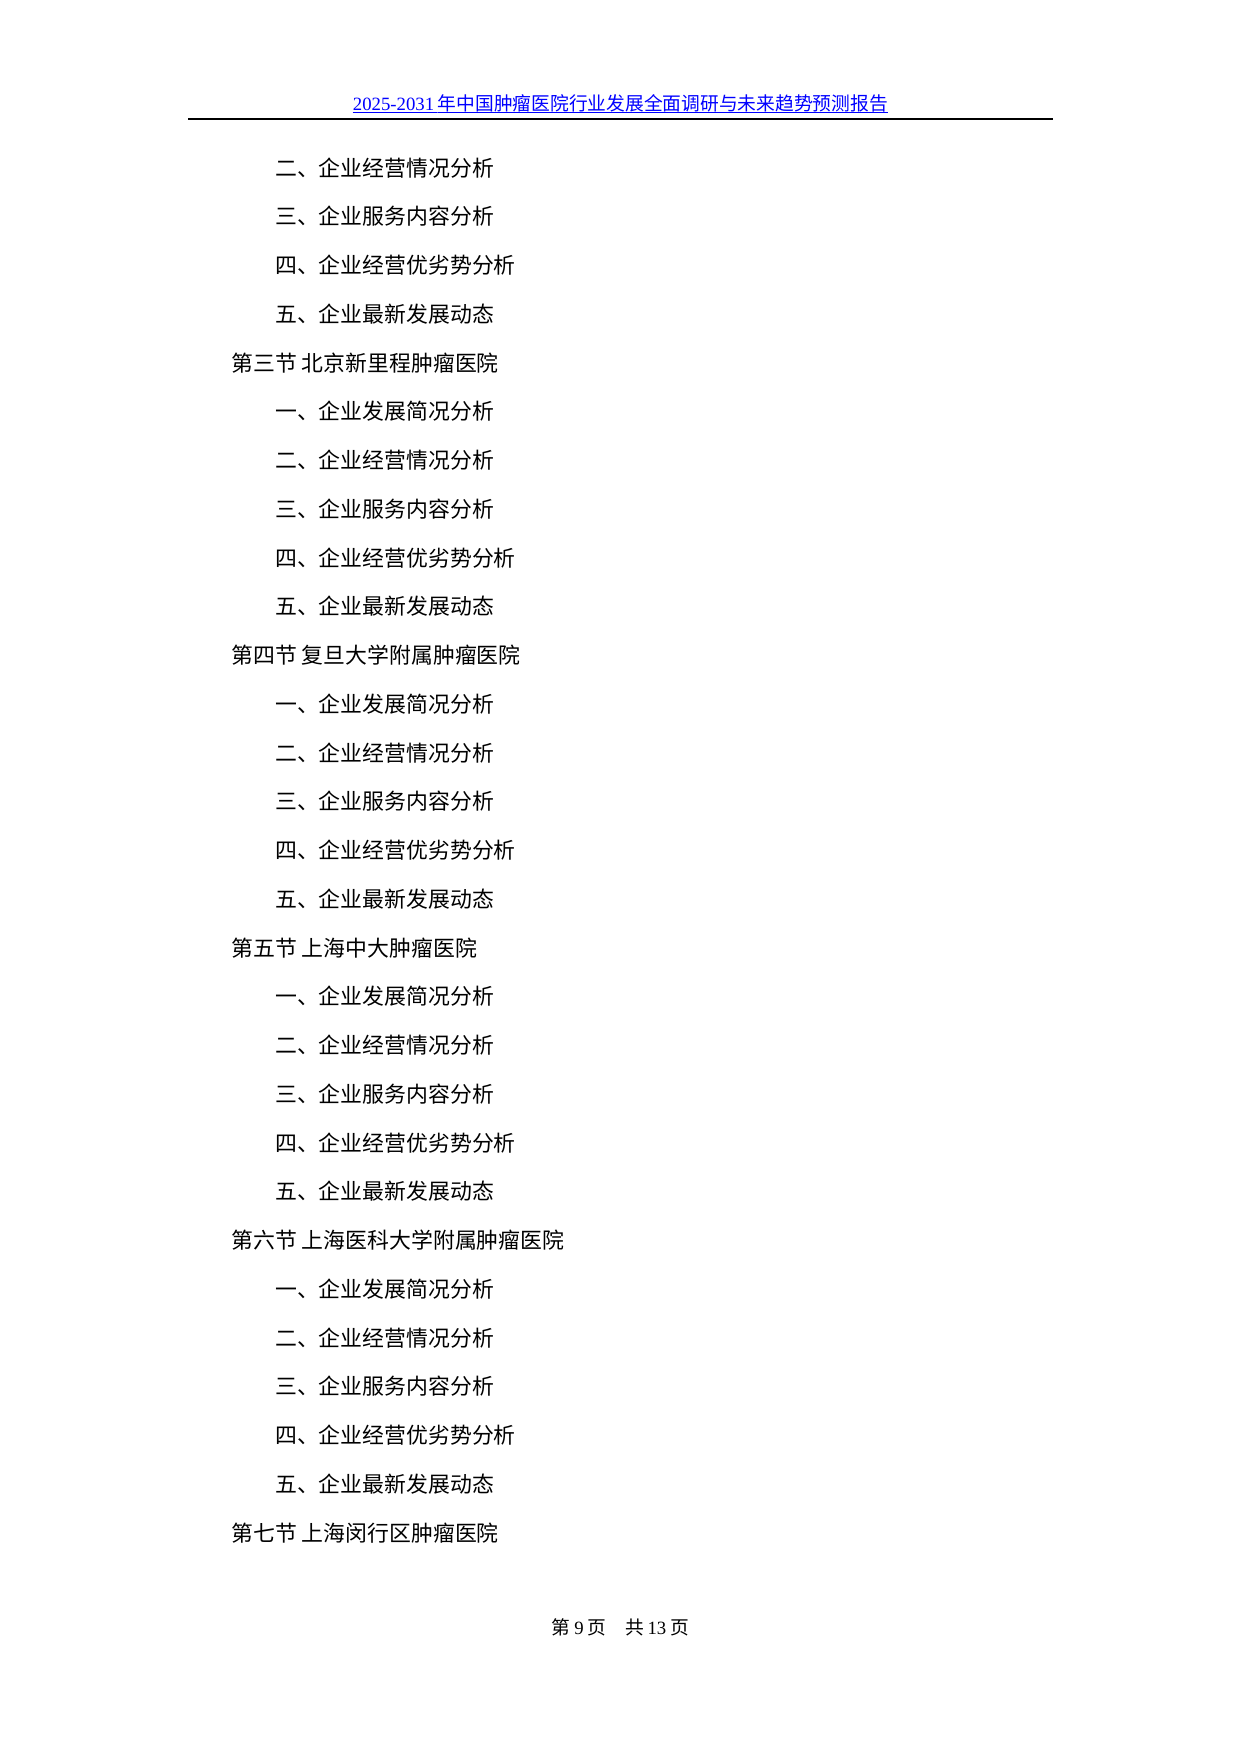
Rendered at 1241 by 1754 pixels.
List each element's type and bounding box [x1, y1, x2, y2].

text [187, 150, 1053, 1548]
